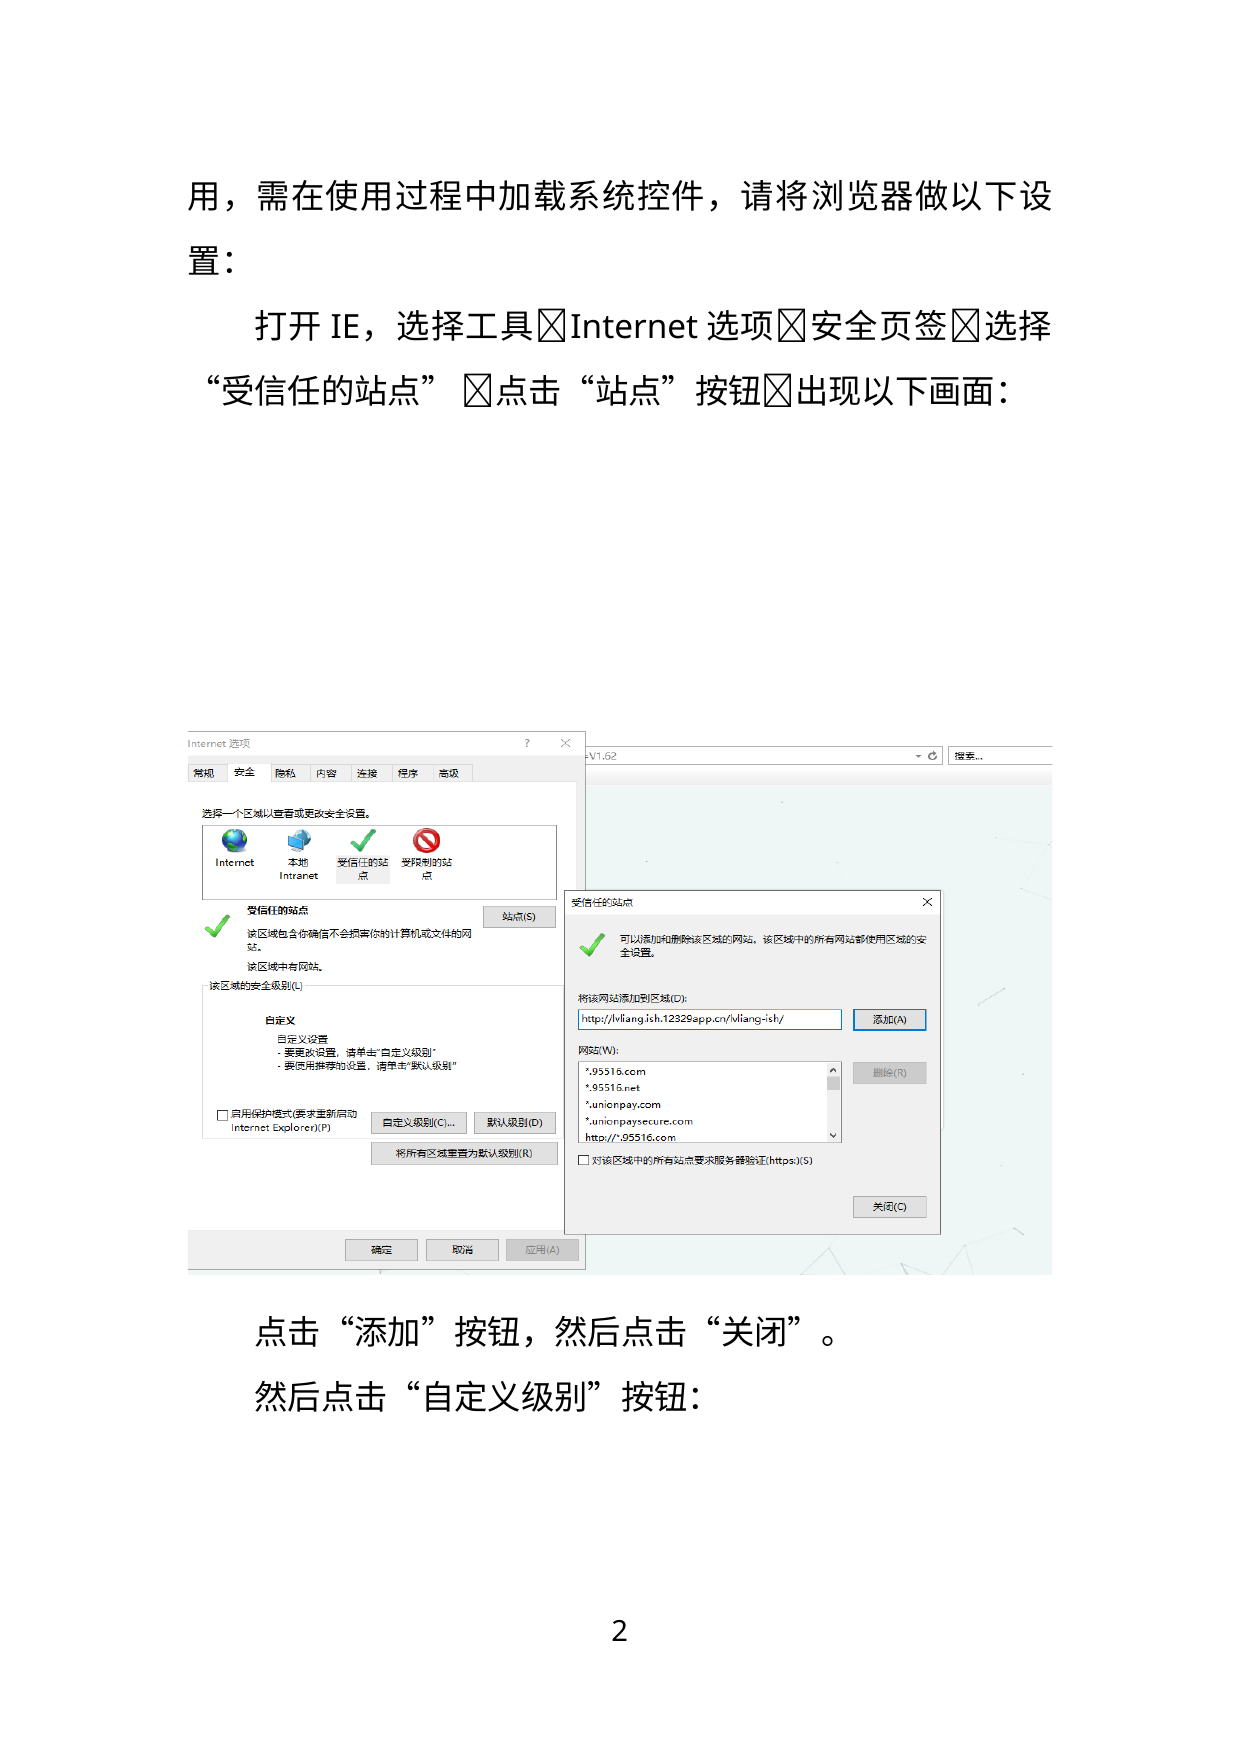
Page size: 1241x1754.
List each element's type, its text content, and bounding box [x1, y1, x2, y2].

picture [187, 730, 1053, 1275]
text 点击“添加”按钮，然后点击“关闭”。 [187, 1298, 1053, 1363]
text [187, 162, 1053, 292]
text 然后点击“自定义级别”按钮： [187, 1363, 1053, 1428]
text 打开IE，选择工具Internet选项安全页签选择“受信任的站点” 点击“站点”按钮出现以下画面： [187, 292, 1053, 422]
